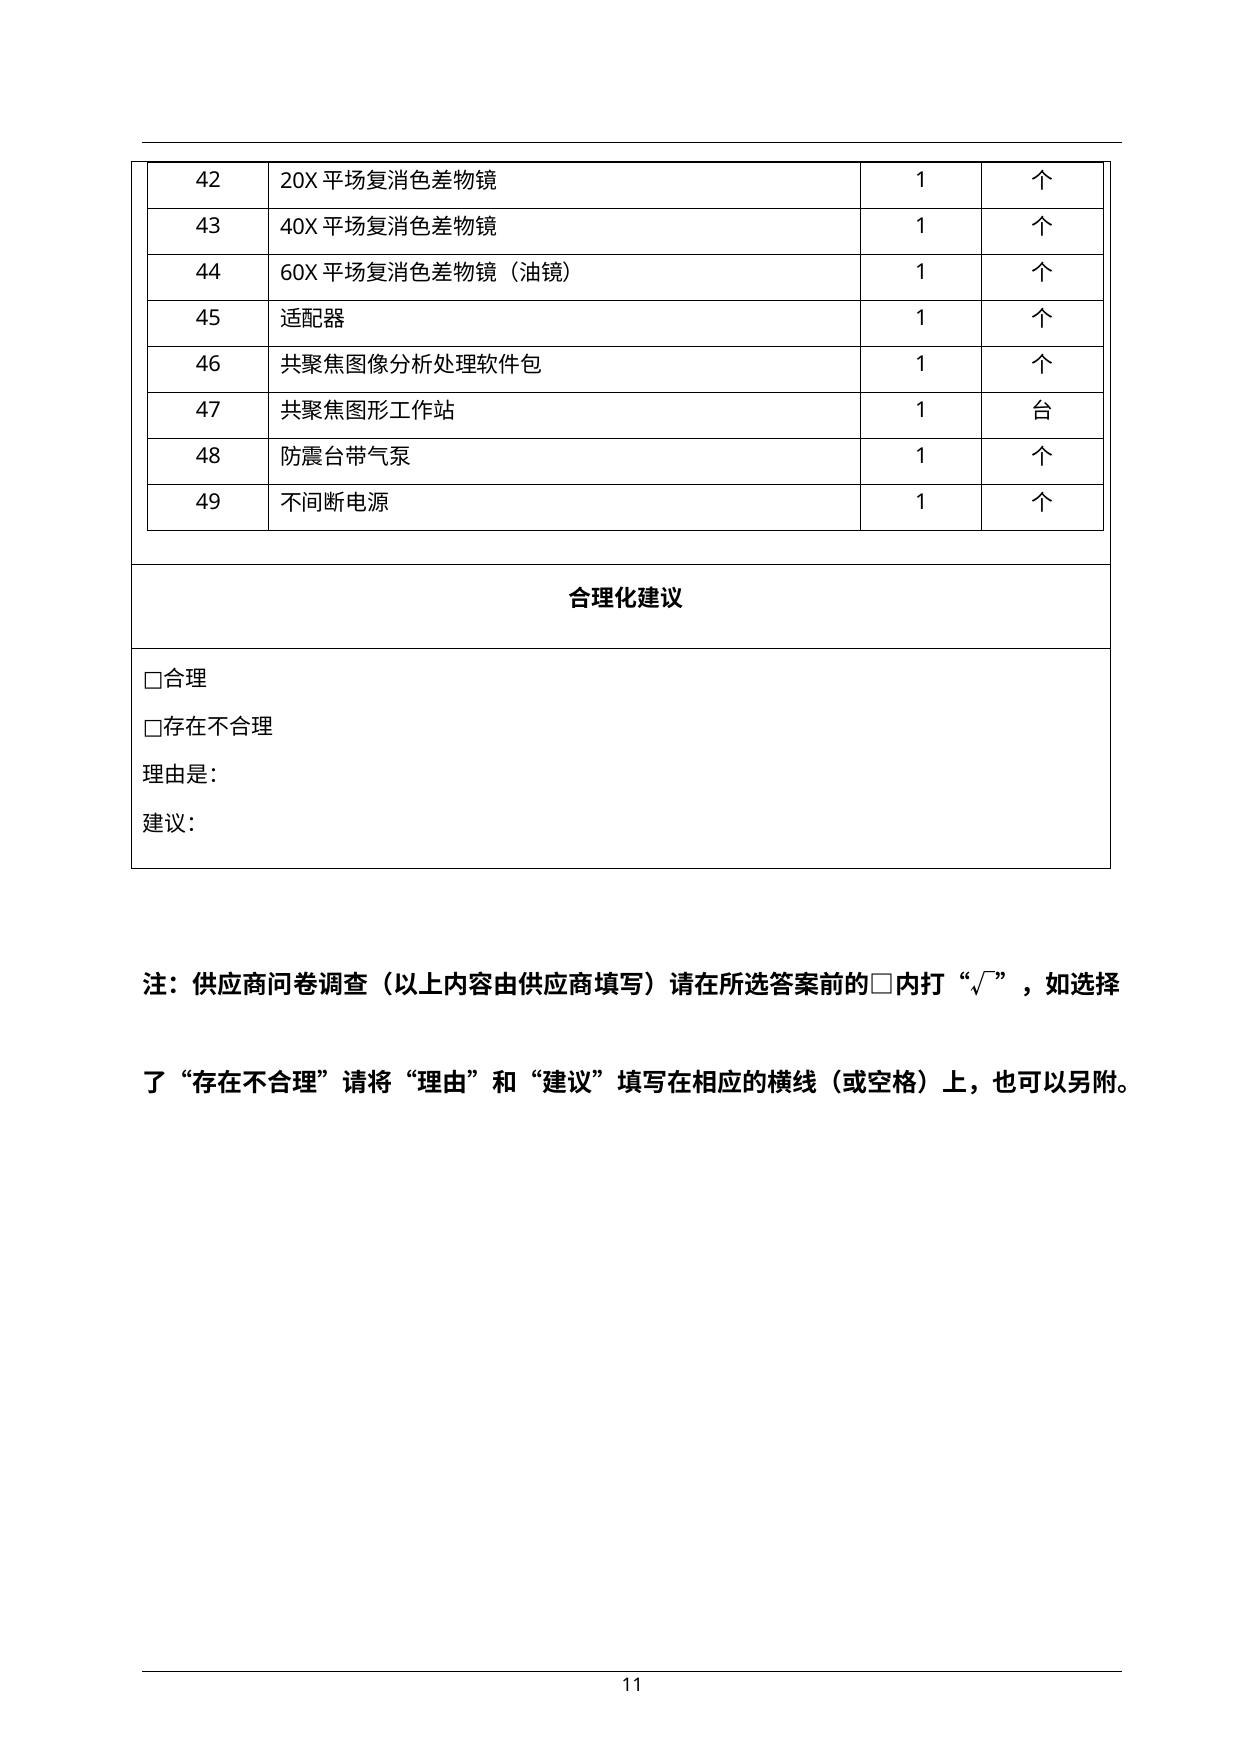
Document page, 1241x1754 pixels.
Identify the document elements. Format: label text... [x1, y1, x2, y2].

table_cell 合理化建议 [132, 565, 1110, 647]
text 注：供应商问卷调查（以上内容由供应商填写）请在所选答案前的□内打“√”，如选择了“存在不合理”请将“理由”和“建议”填写在相应的横线（或空格）上，也可以另附。 [142, 951, 1122, 1113]
table_cell 1.激光器：提供4个独立激光器，所有激光器外观无外露，紧凑型一体化激光台设计激光器波长和功率不低于如下要求： 1.1固体激光器 405nm，激光台光纤输出功率≥15mW。 1.2固体激光器 488nm，激光台光纤输出功率≥15mW。 1.3固体激光器 561nm，激光台光纤输出功率≥15mW。 1.4固体激光器 640nm，激光台光纤输出功率≥15mW。 1.5激光整合器每个激光器均由声光控制器（AOTF）协调控制，实现各通道激光的高速独立调节。 2．扫描头 ★2.1检流计扫描分辨率最高≥8192×8192。 ▲2.2扫描变倍：1-1000X。 ▲2.3扫描视野：检流计扫描视野≥25mm。 2.4扫描模式：X-Y、X-T、X-Z、XY旋转、任意线扫描、线Z轴扫描。 ▲2.5针孔：六边形，连续可变，最小针孔≤6um。 ▲2.6检流计扫描视野旋转：±180º。 3．检测器 3.1至少提供4个荧光检测通道，包含最少2个GaAsP高灵敏度检测通道，2个荧光MA-PMT常规检测通道。 3.2透射光检测通道：1个MA-PMT常规检测器。 4.显微镜 ▲4.1研究级倒置荧光显微镜；U型光路设计，机身端口分光模式4种：目镜100%、左端口100%、右端口100%、目镜20：左侧80%，全电动光路切换。 4.2显微镜控制方式：可通过软件、机身快捷键，控制手柄三种方式控制功能切换，透射/落射光路切换，物镜转换，载物台升降，荧光滤片组转换，透射光光强及聚光器功能转换；透射光采用LED照明。 4.3电动调焦机构：总行程≥10mm，Z轴步进≤10nm，具有再定焦结构 4.4双目观察筒，视场数≥22mm； 4.5电动≥7孔位聚光镜转盘。 4.6物镜： ①10X 平场复消色差物镜 N.A. ≥ 0.45，WD ≥4.0mm， ②20X 平场复消色差物镜 N.A. ≥0.8，WD ≥0.8mm， ③40X 平场复消色差物镜 N.A. ≥0.95，WD ≥0.21mm， ④60X 平常复消色差物镜 N.A. ≥1.42，WD≥ 0.15mm油镜。 4.7电动6孔位荧光滤色块转盘； 4.8荧光光源：20000小时长寿命LED白光光源，提供385，475，550，621nm波长，可自动通过软件自动切换光源。 4.9荧光滤色片组，置换方便，性能“带通型”荧光滤色块组：蓝、绿、红三色。 4.10全自动高精度载物台，行程X向≥±57mm，Y向≥±36.5mm，最大速度≥25mm/s 5.共聚焦系统控制分析软件 5.1建立在windows10系统上，采用可定制化操作界面，及多用户配置管理功能。 5.2硬件控制：支持原厂成像设备及各类第三方专业成像设备、支持各类显微镜及周边设备。 5.3快捷控制电动显微镜（物镜，荧光滤镜，光路转化光闸，聚光镜，Z轴等）可设置各类配置组合的快捷一键转换功能模块。 5.4图像采集：支持动态图像拍摄、时间间隔图像拍摄、Z序列图像拍摄、多通道图像拍摄、多位点图像拍摄、多维（可从X、Y、Z、波长、时间、多点中选择任意选择）拍摄 、AVI动态录像拍摄、物镜定标及保存校准数据。 5.5大图象拼接：该工具可以在高倍率下精确的进行无缝拼接大面积图像。可通过手动或电动载物台拼接大面积图像。 5.6光学设置管理：可记录成像装置与显微镜设置，实现不同设置的一键切换。 5.7多维图像显示：显示时间序列、多点、Z轴及多通道图像，可自动播放，任意选择图像内容保存。 5.8通道合并：荧光及明场图像叠加。 5.9图像处理：RGB颜色调整、对比度、背景减除、分量混合；可进行图像平滑、锐化以及边缘检测等滤镜，可过滤噪音，改善图像的锐度和细节。实现平均加和等图像运算。 5.10 Z轴序列图像三维重构：三维图像任意选择、放大、切割，包含三维动画生成工具。 5.11自动测量：通过创建的二进制图像来进行自动测量。可自动测量长度、面积、密度与色度等参数集等。并附带目标计数模块。 5.12时间测量：测量荧光强度随时间变化，支持多区域多通道测量，测量数据可方便导出。 5.13宏命令编程功能：可使用宏命令编程功能实现软硬件高级功能，并提供外部编程接口与其他软硬件搭配使用。 6.附属设备 6.1 共聚焦图形工作站不低于以下配置：4核处理器，主频不低于3.0GHz，内存：≧128GB 硬盘： ≧512GB SSD固态硬盘+2T机械硬盘，刻录机：16X DVD+/-RW，显示器： 34英寸图形输出设备一台。 6.2防震台1个，尺寸：长1200mm x 宽900mm 高800mm（±5mm） 。 6.3 UPS不间断稳压电源1个,功率4000W以上。 7.配置清单： [132, 162, 1110, 563]
table_cell □合理 □存在不合理 理由是： 建议： [132, 649, 1110, 867]
